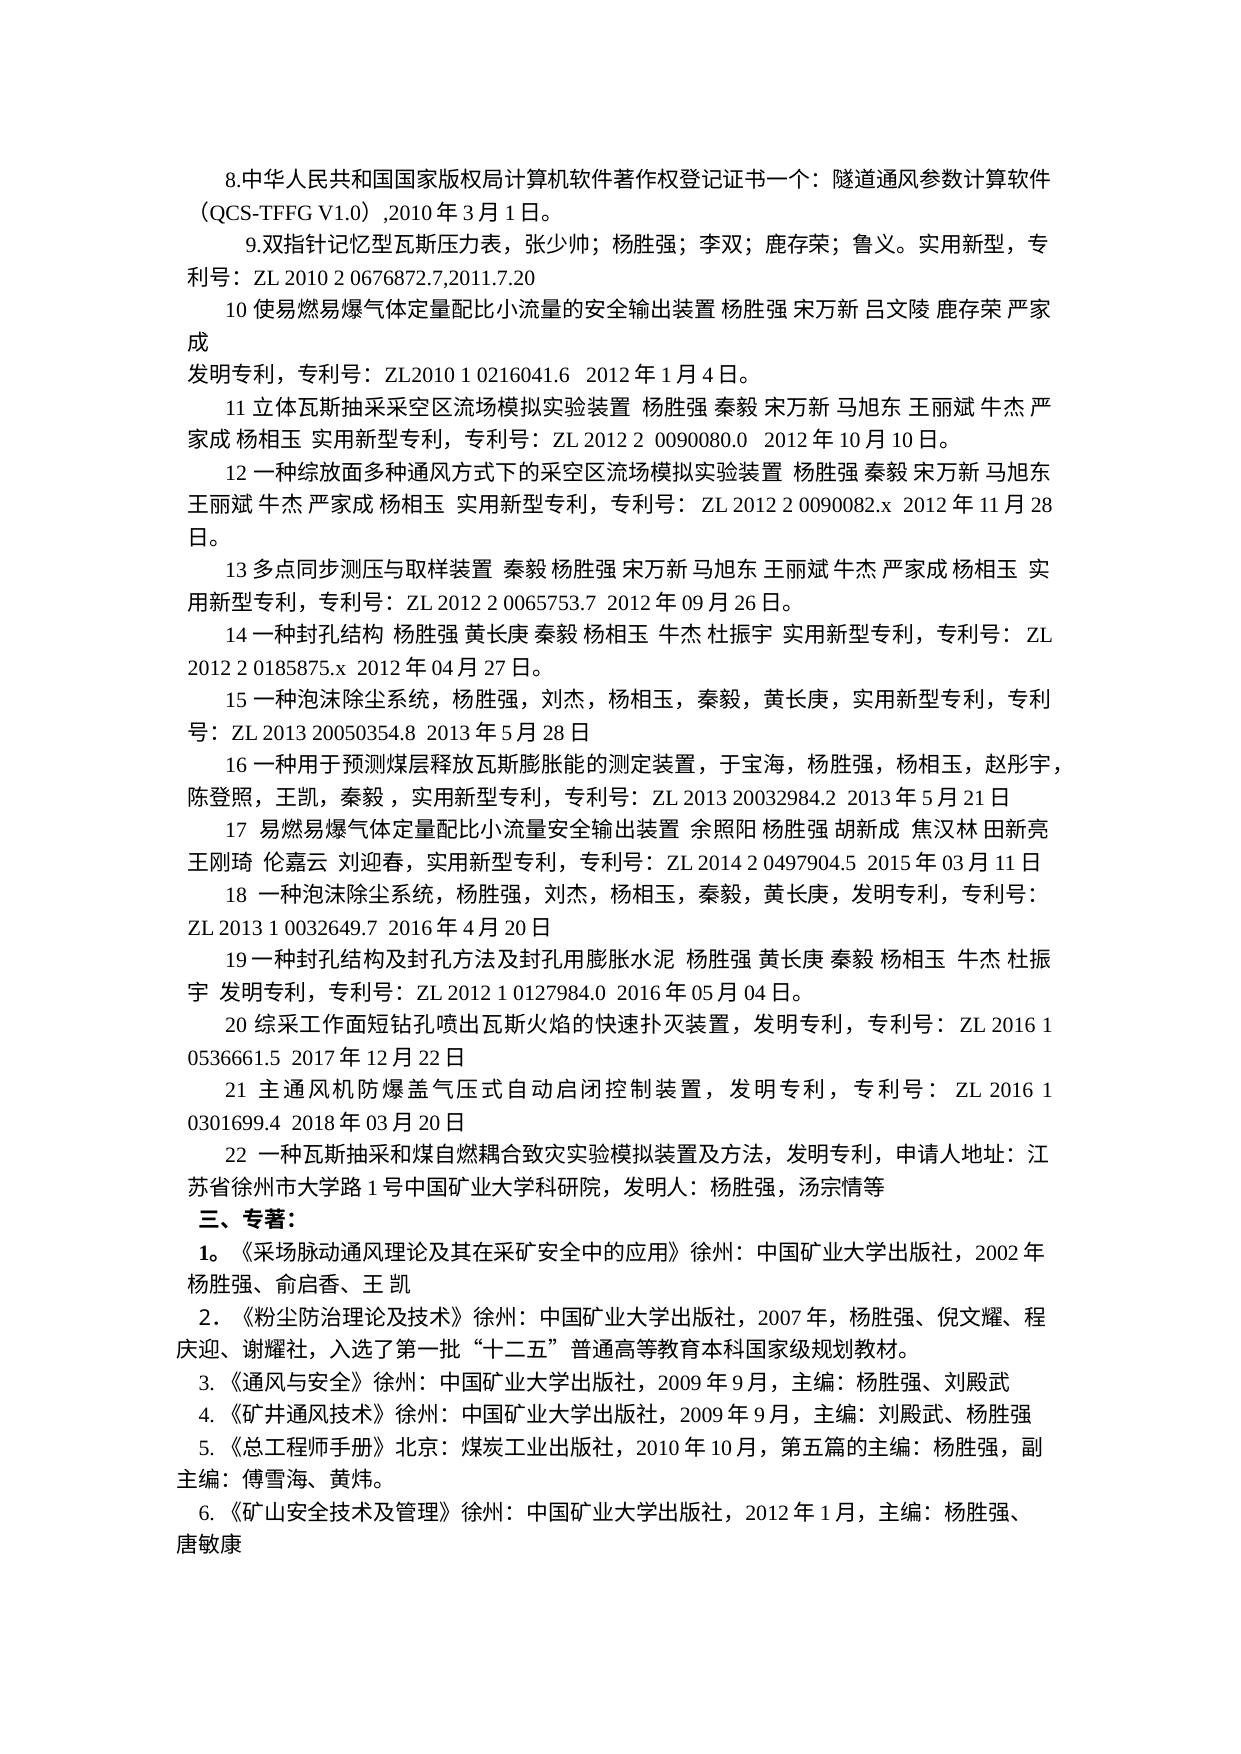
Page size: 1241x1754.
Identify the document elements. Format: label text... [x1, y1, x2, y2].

text 17 易燃易爆气体定量配比小流量安全输出装置 余照阳 杨胜强 胡新成 焦汉林 田新亮 王刚琦 伦嘉云 刘迎春，实用新型专利，专利号：ZL 2014 2 0497904.5 [187, 812, 1053, 877]
text 5. 《总工程师手册》北京：煤炭工业出版社，2010年10月，第五篇的主编：杨胜强，副主编：傅雪海、黄炜。 [176, 1429, 1053, 1494]
text 杨胜强、俞启香、王 凯 [187, 1267, 1053, 1299]
text 13 多点同步测压与取样装置 秦毅 杨胜强 宋万新 马旭东 王丽斌 牛杰 严家成 杨相玉 实用新型专利，专利号：ZL 2012 2 0065753.7 。 [187, 552, 1053, 617]
text 8.中华人民共和国国家版权局计算机软件著作权登记证书一个：隧道通风参数计算软件（QCS-TFFG V1.0）,。 [187, 162, 1053, 227]
text 发明专利，专利号：ZL2010 1 0216041.6 2012年1月4日。 [187, 357, 1053, 389]
text 21 主通风机防爆盖气压式自动启闭控制装置，发明专利，专利号：ZL 2016 1 0301699.4 2018年03月20日 [187, 1072, 1053, 1137]
text 10 使易燃易爆气体定量配比小流量的安全输出装置 杨胜强 宋万新 吕文陵 鹿存荣 严家成 [187, 292, 1053, 357]
text 12 一种综放面多种通风方式下的采空区流场模拟实验装置 杨胜强 秦毅 宋万新 马旭东 王丽斌 牛杰 严家成 杨相玉 实用新型专利，专利号：ZL 2012 2 0090082.x 。 [187, 454, 1053, 552]
text 三、专著： [176, 1202, 1053, 1234]
text 20 综采工作面短钻孔喷出瓦斯火焰的快速扑灭装置，发明专利，专利号：ZL 2016 1 0536661.5 2017年12月22日 [187, 1007, 1053, 1072]
text 16 一种用于预测煤层释放瓦斯膨胀能的测定装置，于宝海，杨胜强，杨相玉，赵彤宇，陈登照，王凯，秦毅 ，实用新型专利，专利号：ZL 2013 20032984.2 [187, 747, 1053, 812]
text 9.双指针记忆型瓦斯压力表，张少帅；杨胜强；李双；鹿存荣；鲁义。实用新型，专利号：ZL 2010 2 0676872.7,2011.7.20 [187, 227, 1053, 292]
text 15 一种泡沫除尘系统，杨胜强，刘杰，杨相玉，秦毅，黄长庚，实用新型专利，专利号：ZL 2013 20050354.8 [187, 682, 1053, 747]
text 18 一种泡沫除尘系统，杨胜强，刘杰，杨相玉，秦毅，黄长庚，发明专利，专利号：ZL 2013 1 0032649.7 2016年4月20日 [187, 877, 1053, 942]
text 19一种封孔结构及封孔方法及封孔用膨胀水泥 杨胜强 黄长庚 秦毅 杨相玉 牛杰 杜振宇 发明专利，专利号：ZL 2012 1 0127984.0 2016年05月04日。 [187, 942, 1053, 1007]
text 2．《粉尘防治理论及技术》徐州：中国矿业大学出版社，2007年，杨胜强、倪文耀、程庆迎、谢耀社，入选了第一批“十二五”普通高等教育本科国家级规划教材。 [176, 1299, 1053, 1364]
text 4. 《矿井通风技术》徐州：中国矿业大学出版社，2009年9月，主编：刘殿武、杨胜强 [176, 1397, 1053, 1429]
text 11 立体瓦斯抽采采空区流场模拟实验装置 杨胜强 秦毅 宋万新 马旭东 王丽斌 牛杰 严家成 杨相玉 实用新型专利，专利号：ZL 2012 2 0090080.0 。 [187, 389, 1053, 454]
text 6. 《矿山安全技术及管理》徐州：中国矿业大学出版社，2012年1月，主编：杨胜强、唐敏康 [176, 1494, 1053, 1559]
text 1。《采场脉动通风理论及其在采矿安全中的应用》徐州：中国矿业大学出版社，2002年 [176, 1234, 1053, 1267]
text 3. 《通风与安全》徐州：中国矿业大学出版社，2009年9月，主编：杨胜强、刘殿武 [176, 1364, 1053, 1397]
text 22 一种瓦斯抽采和煤自燃耦合致灾实验模拟装置及方法，发明专利，申请人地址：江苏省徐州市大学路1号中国矿业大学科研院，发明人：杨胜强，汤宗情等 [187, 1137, 1053, 1202]
text 14 一种封孔结构 杨胜强 黄长庚 秦毅 杨相玉 牛杰 杜振宇 实用新型专利，专利号：ZL 2012 2 0185875.x 。 [187, 617, 1053, 682]
